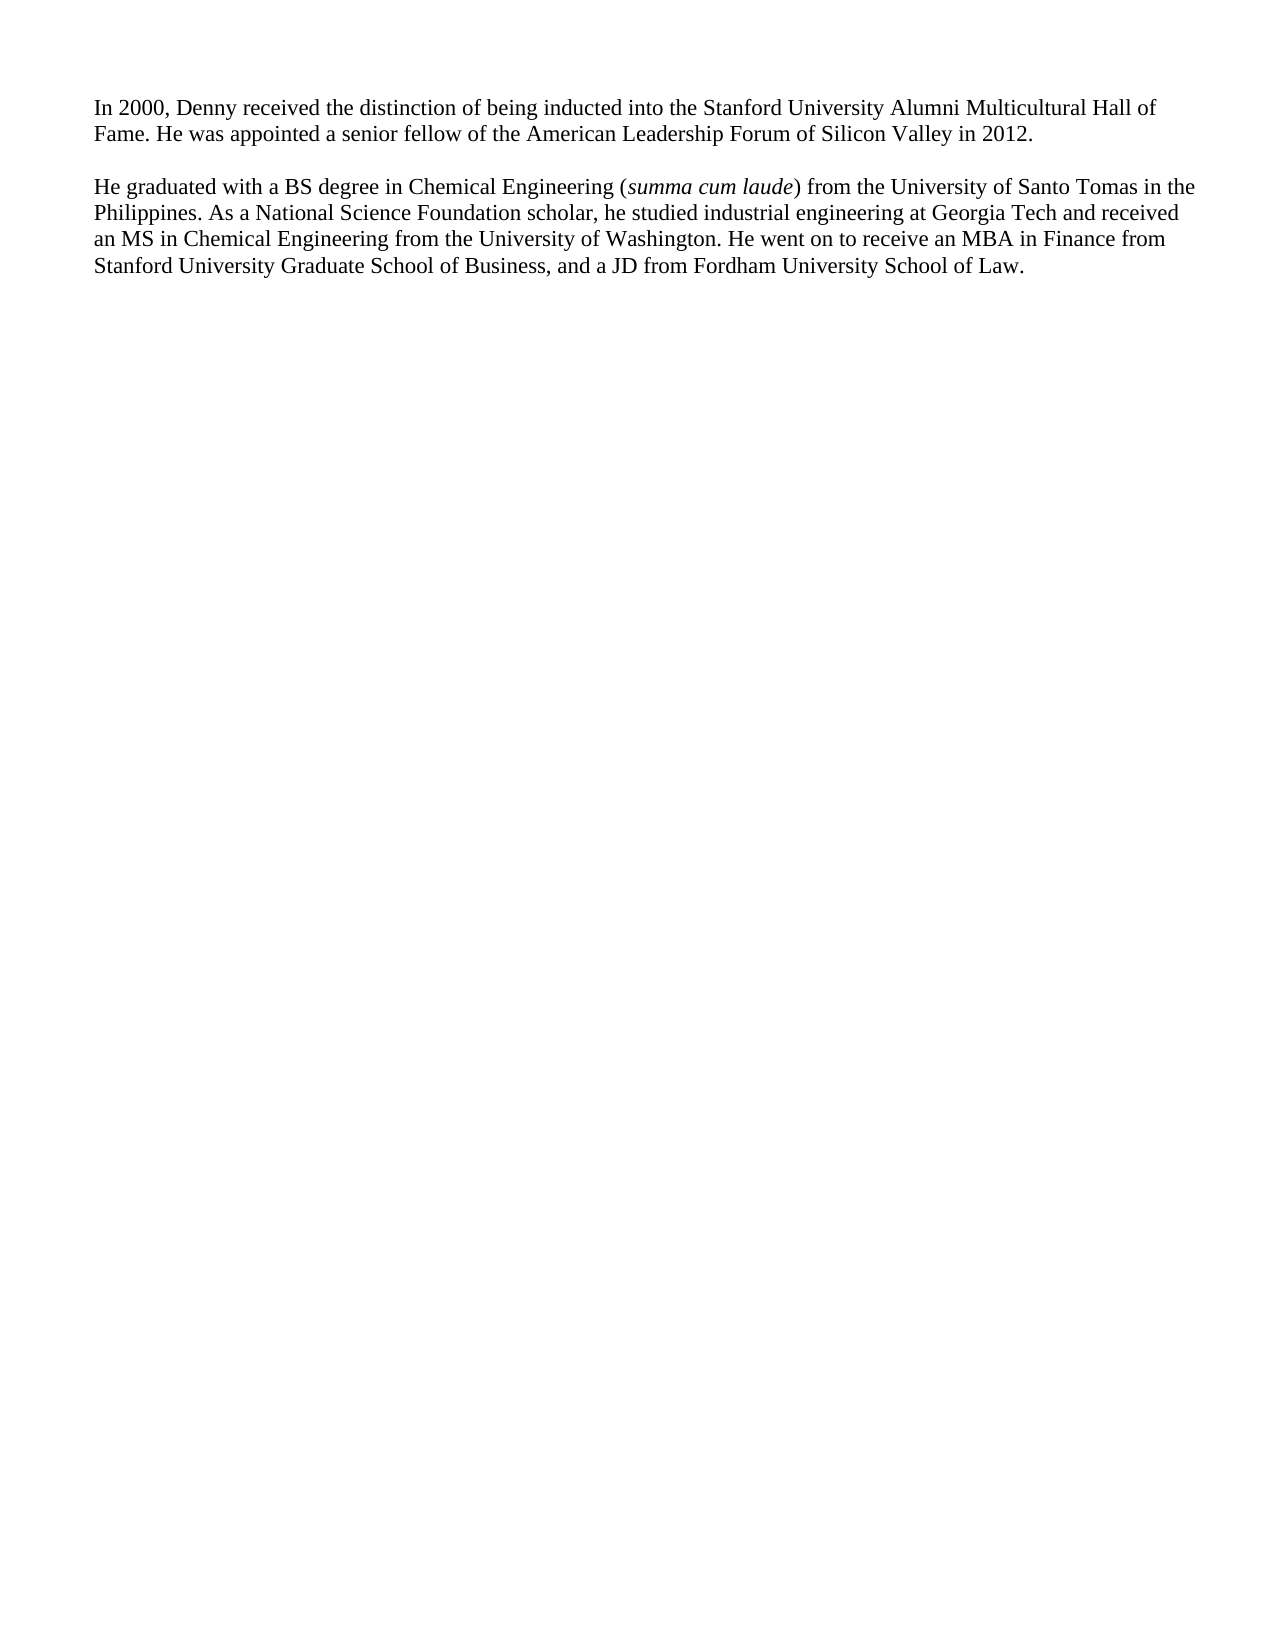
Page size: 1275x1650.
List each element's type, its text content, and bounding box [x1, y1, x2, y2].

list In 2000, Denny received the distinction of being inducted into the Stanford University Alumni Multicultural Hall of Fame. He was appointed a senior fellow of the American Leadership Forum of Silicon Valley in 2012. [94, 94, 1200, 146]
list He graduated with a BS degree in Chemical Engineering (summa cum laude) from the University of Santo Tomas in the Philippines. As a National Science Foundation scholar, he studied industrial engineering at Georgia Tech and received an MS in Chemical Engineering from the University of Washington. He went on to receive an MBA in Finance from Stanford University Graduate School of Business, and a JD from Fordham University School of Law. [94, 173, 1200, 278]
